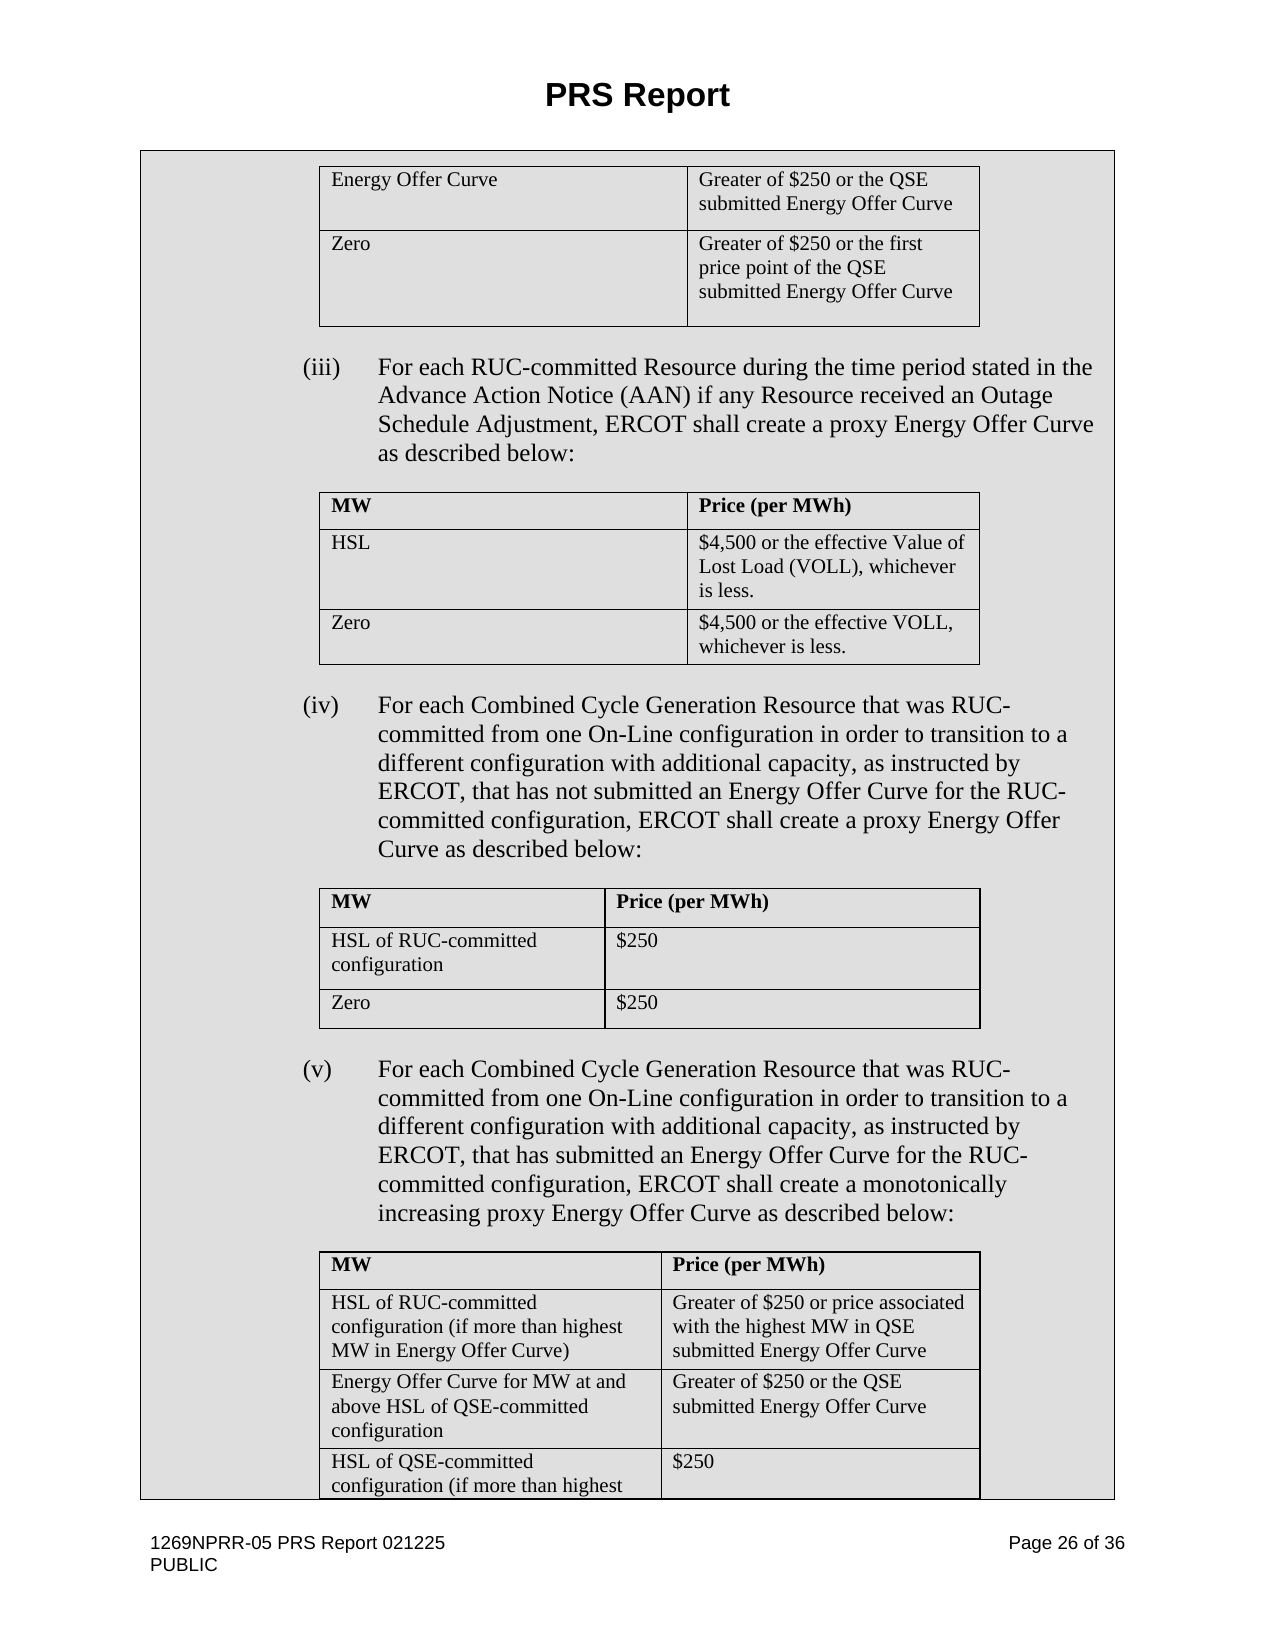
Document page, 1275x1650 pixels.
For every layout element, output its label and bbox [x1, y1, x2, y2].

table_header [141, 151, 1114, 1499]
